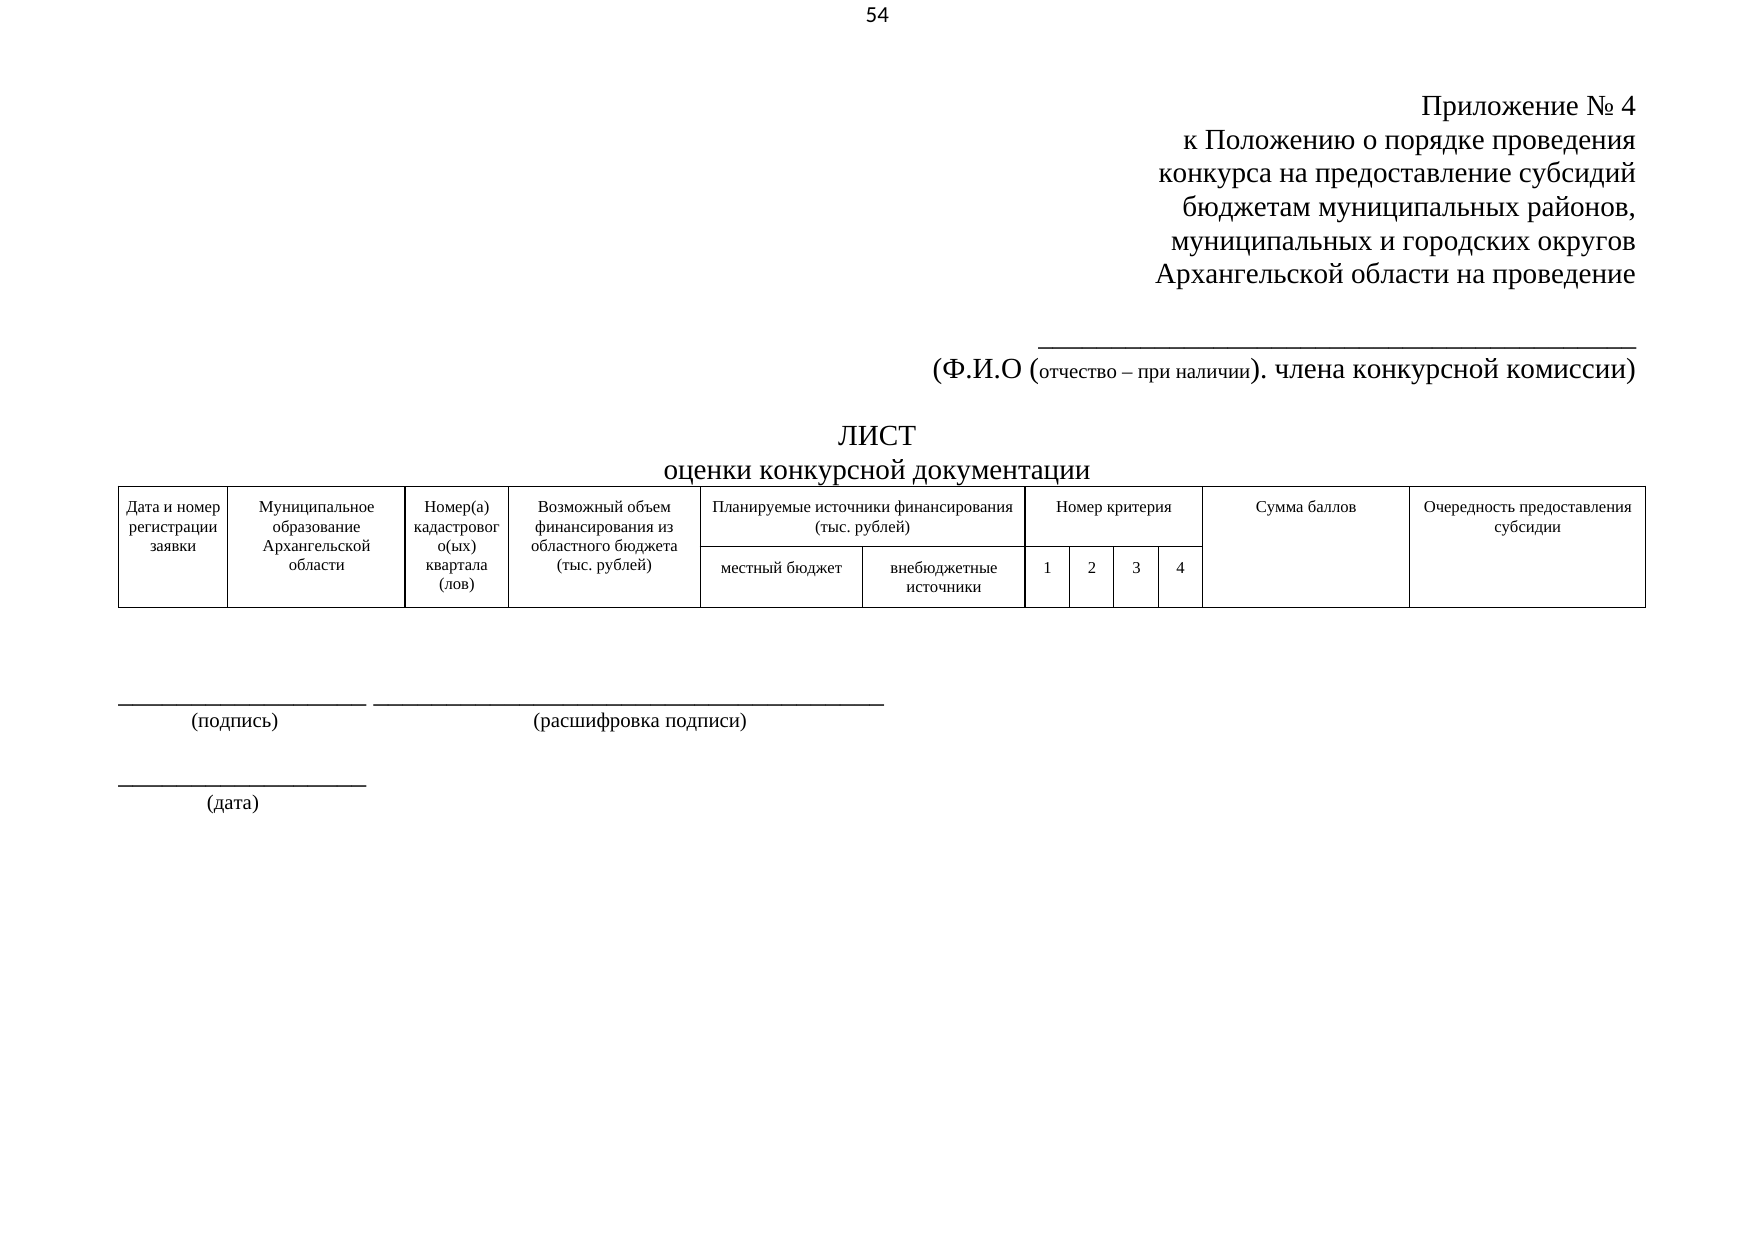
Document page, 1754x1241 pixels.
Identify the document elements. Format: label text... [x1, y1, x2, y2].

text _________________ ___________________________________ [118, 675, 1636, 708]
table_header Дата и номер регистрации заявки [119, 487, 227, 607]
table_cell местный бюджет [701, 547, 862, 607]
table_cell 2 [1070, 547, 1113, 607]
text Приложение № 4 [118, 88, 1636, 122]
text оценки конкурсной документации [118, 452, 1636, 486]
text _________________ [118, 757, 1636, 790]
text (подпись) (расшифровка подписи) [118, 708, 1636, 732]
table_header Возможный объем финансирования из областного бюджета (тыс. рублей) [509, 487, 700, 607]
text (Ф.И.О (отчество – при наличии). члена конкурсной комиссии) [118, 351, 1636, 385]
text ЛИСТ [118, 418, 1636, 452]
text Архангельской области на проведение [118, 256, 1636, 290]
table_cell внебюджетные источники [863, 547, 1024, 607]
table_header Номер критерия [1026, 487, 1202, 546]
table_header Очередность предоставления субсидии [1410, 487, 1645, 607]
table_header Номер(а) кадастрового(ых) квартала (лов) [406, 487, 508, 607]
text бюджетам муниципальных районов, [118, 189, 1636, 223]
text муниципальных и городских округов [118, 223, 1636, 256]
table_cell 3 [1114, 547, 1158, 607]
table_cell 1 [1026, 547, 1069, 607]
text _________________________________________ [118, 318, 1636, 351]
text конкурса на предоставление субсидий [118, 156, 1636, 189]
table_cell 4 [1159, 547, 1202, 607]
table_header Муниципальное образование Архангельской области [228, 487, 404, 607]
text (дата) [118, 790, 1636, 814]
table_header Сумма баллов [1203, 487, 1409, 607]
text к Положению о порядке проведения [118, 122, 1636, 156]
table_header Планируемые источники финансирования (тыс. рублей) [701, 487, 1024, 546]
